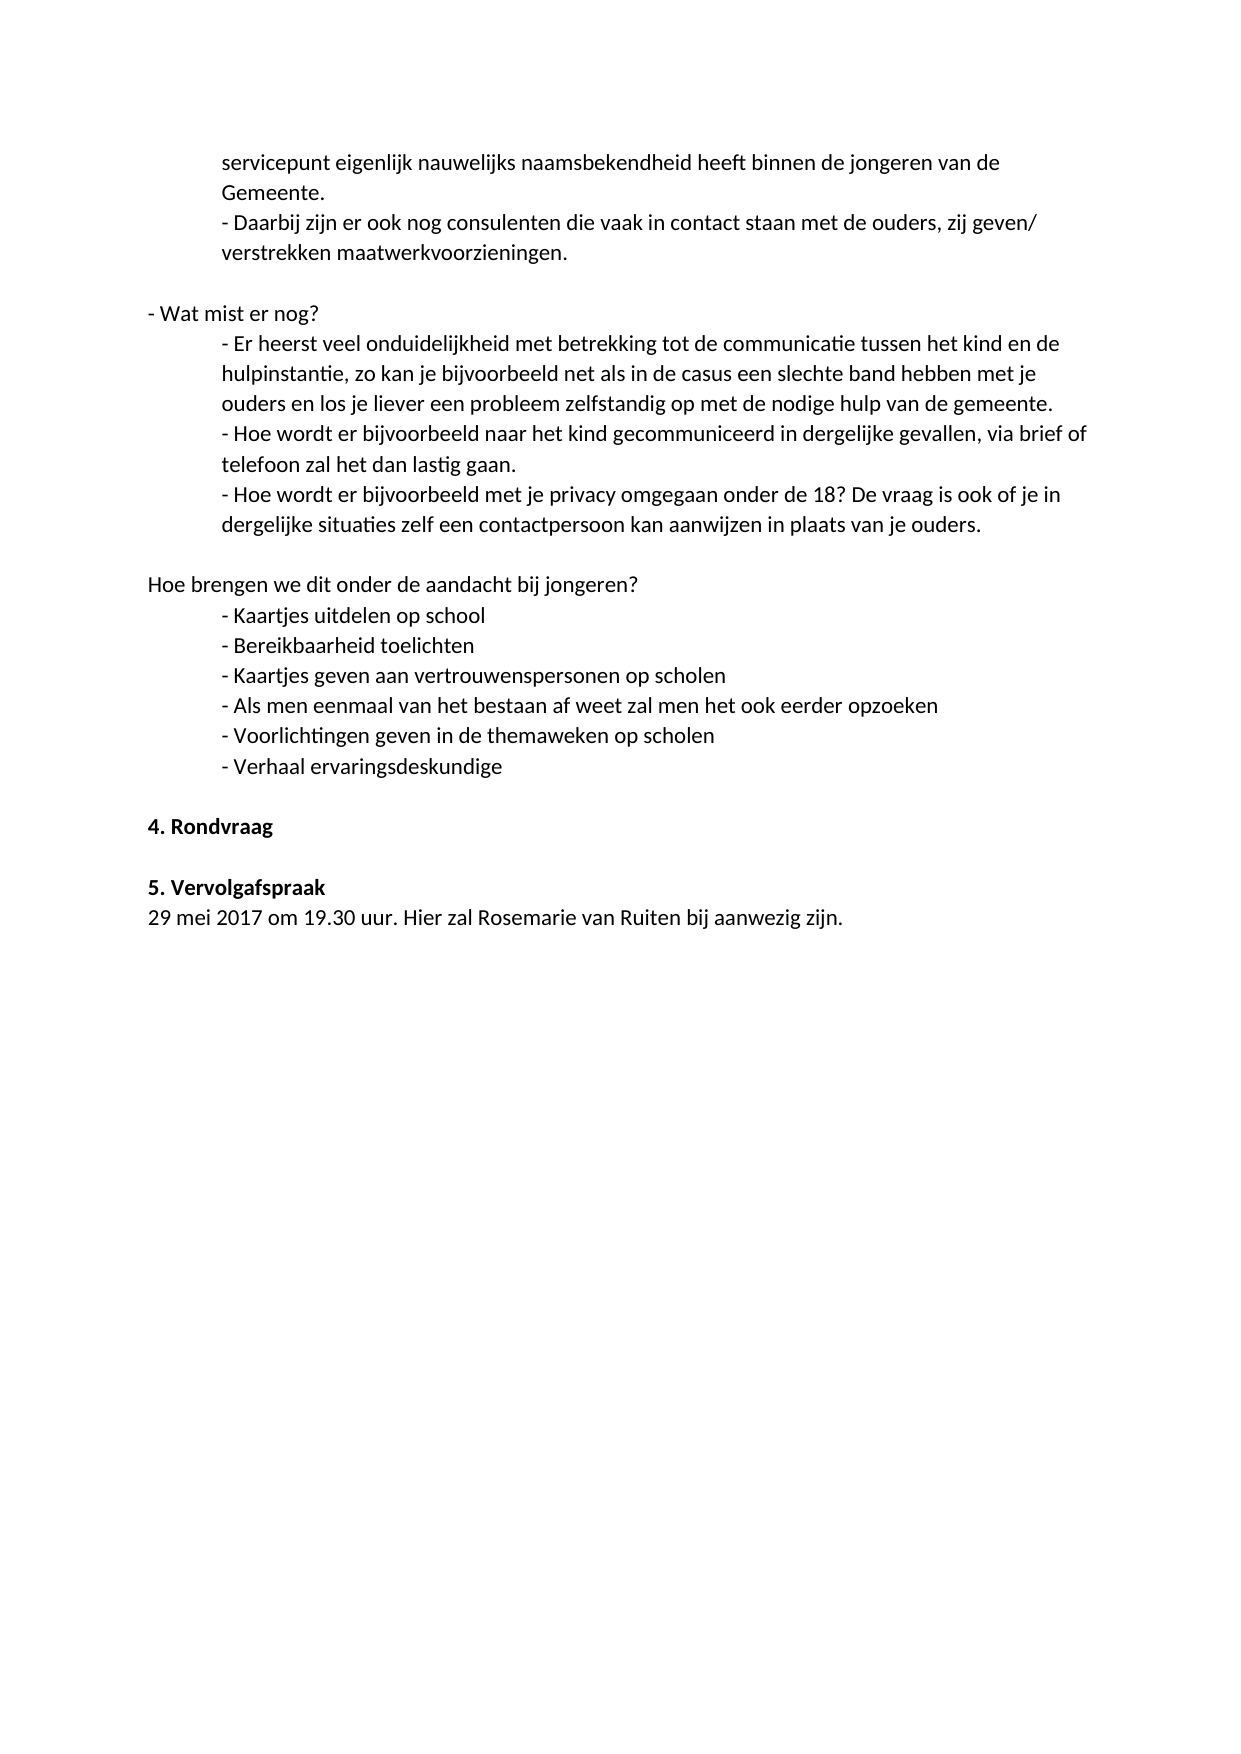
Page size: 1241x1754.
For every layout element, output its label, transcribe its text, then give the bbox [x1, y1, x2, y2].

text 29 mei 2017 om 19.30 uur. Hier zal Rosemarie van Ruiten bij aanwezig zijn. [148, 903, 1093, 931]
text - Verhaal ervaringsdeskundige [148, 752, 1093, 780]
text - Voorlichtingen geven in de themaweken op scholen [148, 722, 1093, 749]
text - Kaartjes uitdelen op school [148, 601, 1093, 629]
text - Hoe wordt er bijvoorbeeld naar het kind gecommuniceerd in dergelijke gevallen, via brief of telefoon zal het dan lastig gaan. [221, 419, 1093, 478]
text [221, 148, 1093, 206]
text - Er heerst veel onduidelijkheid met betrekking tot de communicatie tussen het kind en de hulpinstantie, zo kan je bijvoorbeeld net als in de casus een slechte band hebben met je ouders en los je liever een probleem zelfstandig op met de nodige hulp van de gemeente. [221, 329, 1093, 417]
text 5. Vervolgafspraak [148, 873, 1093, 901]
text - Als men eenmaal van het bestaan af weet zal men het ook eerder opzoeken [148, 691, 1093, 719]
text - Kaartjes geven aan vertrouwenspersonen op scholen [148, 661, 1093, 689]
text - Hoe wordt er bijvoorbeeld met je privacy omgegaan onder de 18? De vraag is ook of je in dergelijke situaties zelf een contactpersoon kan aanwijzen in plaats van je ouders. [221, 480, 1093, 538]
text - Bereikbaarheid toelichten [148, 631, 1093, 659]
text Hoe brengen we dit onder de aandacht bij jongeren? [148, 571, 1093, 598]
text 4. Rondvraag [148, 812, 1093, 840]
text - Daarbij zijn er ook nog consulenten die vaak in contact staan met de ouders, zij geven/ verstrekken maatwerkvoorzieningen. [221, 208, 1093, 266]
text - Wat mist er nog? [148, 299, 1093, 327]
